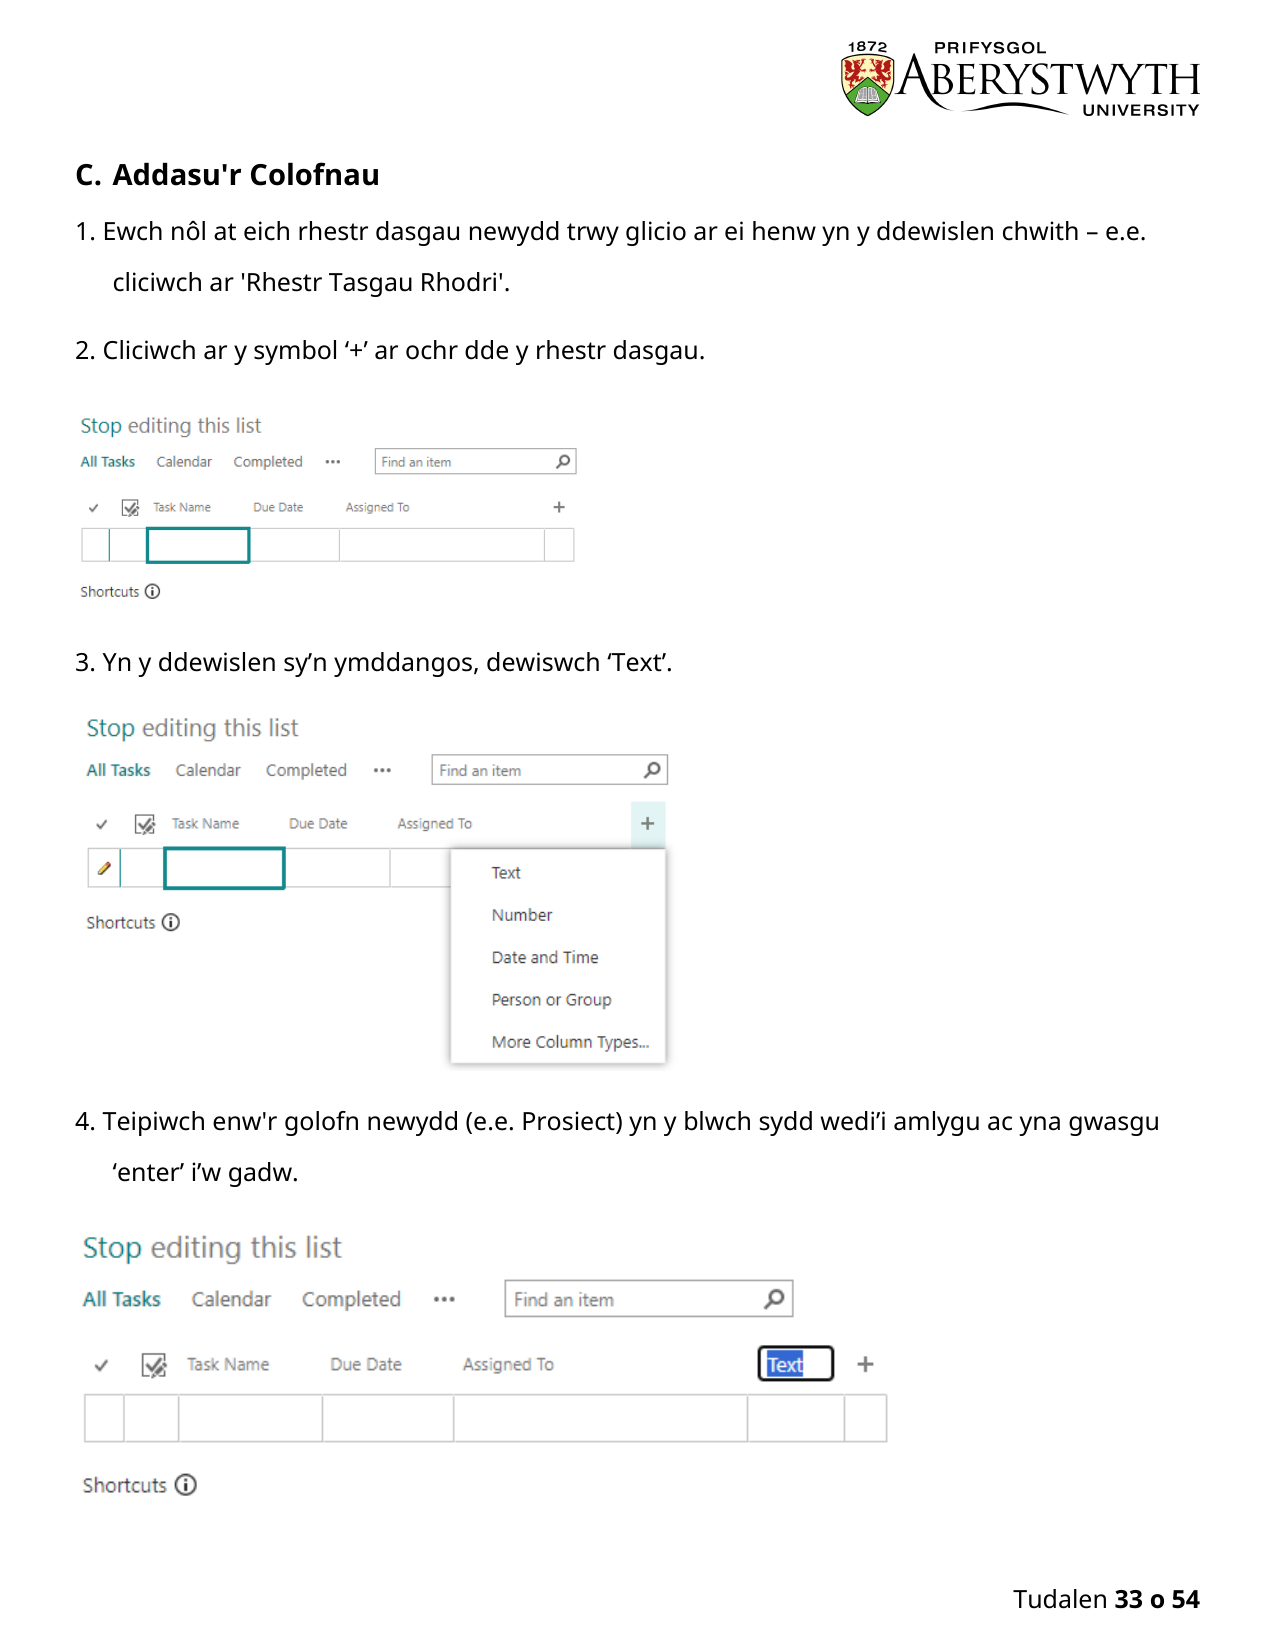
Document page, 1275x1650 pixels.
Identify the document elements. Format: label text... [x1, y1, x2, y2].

picture [75, 1222, 908, 1510]
picture [841, 41, 1200, 117]
list Teipiwch enw'r golofn newydd (e.e. Prosiect) yn y blwch sydd wedi’i amlygu ac yna gwasgu ‘enter’ i’w gadw. [75, 1104, 1200, 1189]
list Yn y ddewislen sy’n ymddangos, dewiswch ‘Text’. [75, 644, 1200, 678]
list Ewch nôl at eich rhestr dasgau newydd trwy glicio ar ei henw yn y ddewislen chwith – e.e. cliciwch ar 'Rhestr Tasgau Rhodri'. [75, 214, 1200, 299]
picture [75, 712, 690, 1071]
subtitle Addasu'r Colofnau [75, 154, 1200, 194]
list Cliciwch ar y symbol ‘+’ ar ochr dde y rhestr dasgau. [75, 333, 1200, 367]
picture [75, 400, 629, 611]
